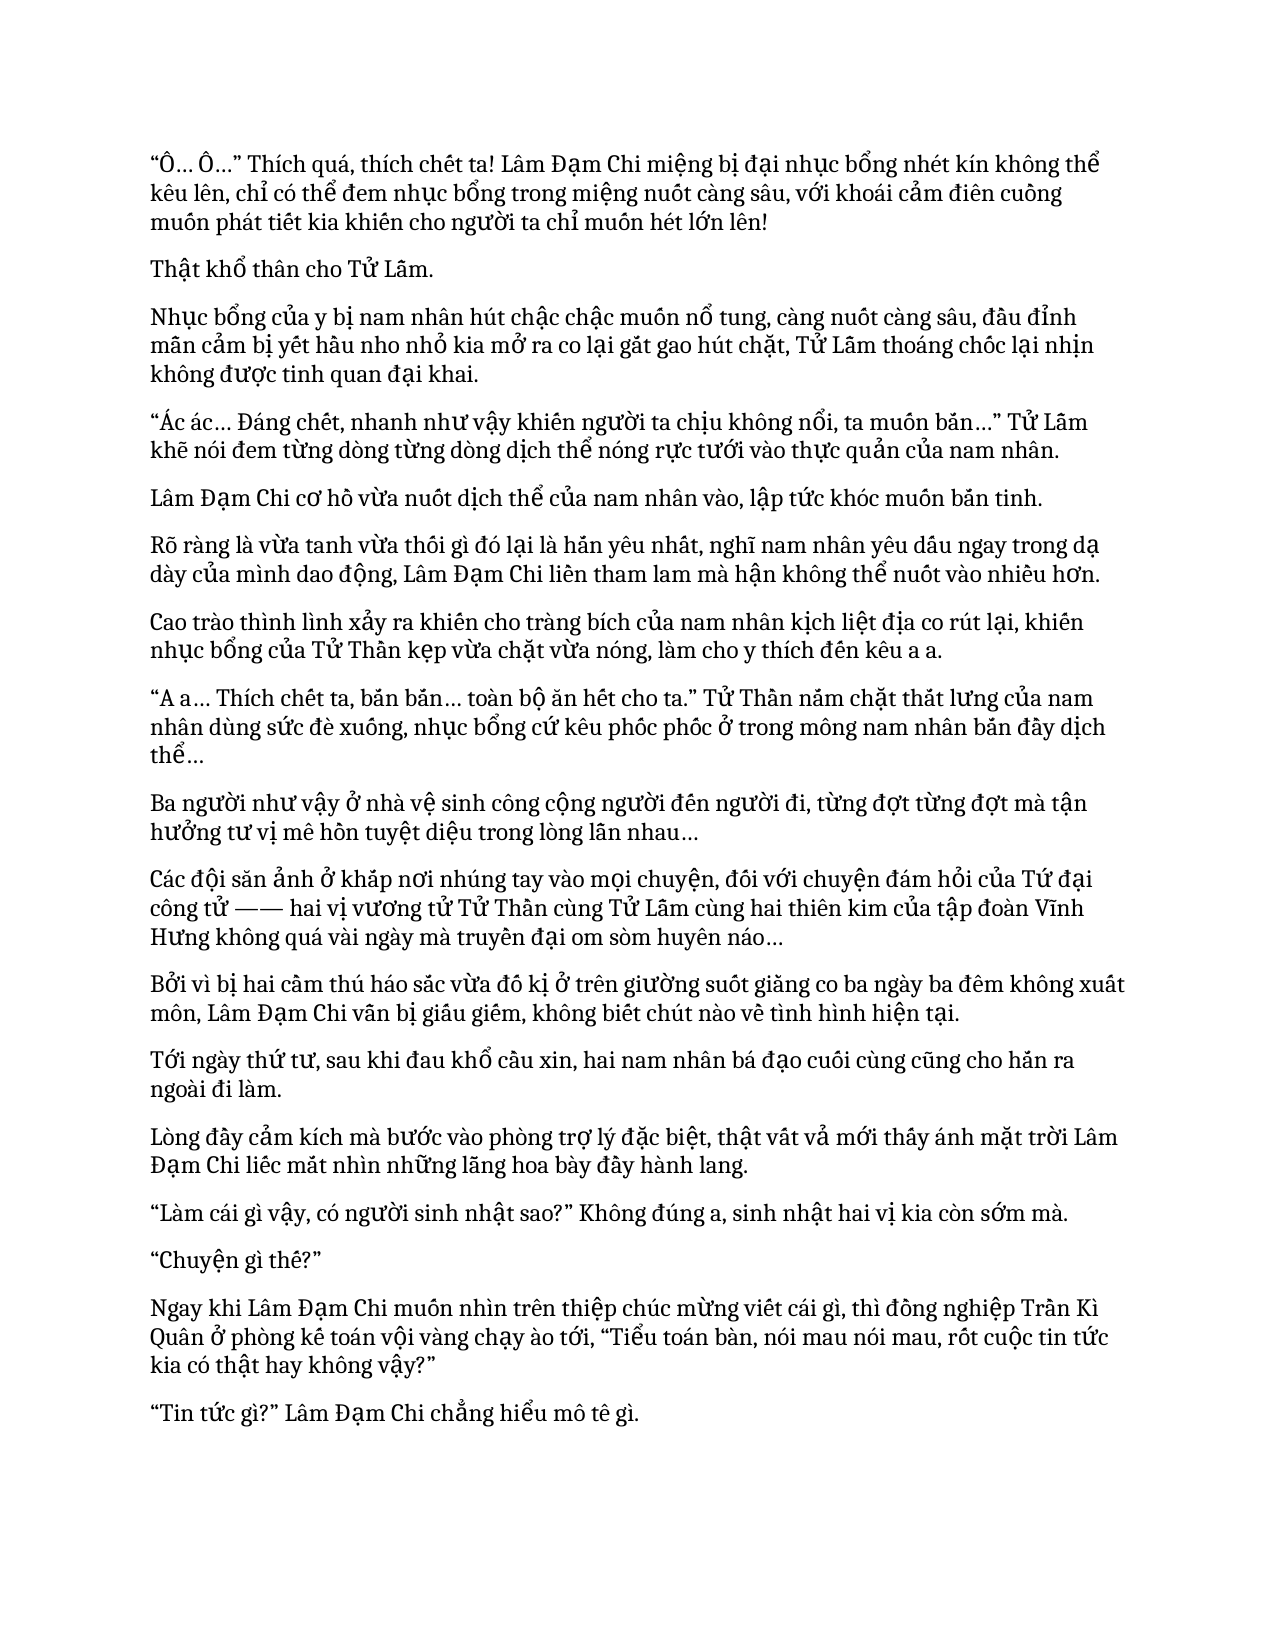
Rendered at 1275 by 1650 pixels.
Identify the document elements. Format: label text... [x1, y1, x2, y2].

text Ngay khi Lâm Đạm Chi muốn nhìn trên thiệp chúc mừng viết cái gì, thì đồng nghiệp Trần Kì Quân ở phòng kế toán vội vàng chạy ào tới, “Tiểu toán bàn, nói mau nói mau, rốt cuộc tin tức kia có thật hay không vậy?” [150, 1294, 1125, 1380]
text “Ác ác… Đáng chết, nhanh như vậy khiến người ta chịu không nổi, ta muốn bắn…” Tử Lẫm khẽ nói đem từng dòng từng dòng dịch thể nóng rực tưới vào thực quản của nam nhân. [150, 407, 1125, 465]
text “Ô… Ô…” Thích quá, thích chết ta! Lâm Đạm Chi miệng bị đại nhục bổng nhét kín không thể kêu lên, chỉ có thể đem nhục bổng trong miệng nuốt càng sâu, với khoái cảm điên cuồng muốn phát tiết kia khiến cho người ta chỉ muốn hét lớn lên! [150, 150, 1125, 236]
text “Làm cái gì vậy, có người sinh nhật sao?” Không đúng a, sinh nhật hai vị kia còn sớm mà. [150, 1199, 1125, 1227]
text Thật khổ thân cho Tử Lẫm. [150, 255, 1125, 284]
text Các đội săn ảnh ở khắp nơi nhúng tay vào mọi chuyện, đối với chuyện đám hỏi của Tứ đại công tử —— hai vị vương tử Tử Thần cùng Tử Lẫm cùng hai thiên kim của tập đoàn Vĩnh Hưng không quá vài ngày mà truyền đại om sòm huyên náo… [150, 865, 1125, 951]
text Lâm Đạm Chi cơ hồ vừa nuốt dịch thể của nam nhân vào, lập tức khóc muốn bắn tinh. [150, 484, 1125, 512]
text “A a… Thích chết ta, bắn bắn… toàn bộ ăn hết cho ta.” Tử Thần nắm chặt thắt lưng của nam nhân dùng sức đè xuống, nhục bổng cứ kêu phốc phốc ở trong mông nam nhân bắn đầy dịch thể… [150, 684, 1125, 770]
text Bởi vì bị hai cầm thú háo sắc vừa đố kị ở trên giường suốt giằng co ba ngày ba đêm không xuất môn, Lâm Đạm Chi vẫn bị giấu giếm, không biết chút nào về tình hình hiện tại. [150, 970, 1125, 1027]
text Ba người như vậy ở nhà vệ sinh công cộng người đến người đi, từng đợt từng đợt mà tận hưởng tư vị mê hồn tuyệt diệu trong lòng lẫn nhau… [150, 789, 1125, 846]
text Rõ ràng là vừa tanh vừa thối gì đó lại là hắn yêu nhất, nghĩ nam nhân yêu dấu ngay trong dạ dày của mình dao động, Lâm Đạm Chi liền tham lam mà hận không thể nuốt vào nhiều hơn. [150, 531, 1125, 589]
text Cao trào thình lình xảy ra khiến cho tràng bích của nam nhân kịch liệt địa co rút lại, khiến nhục bổng của Tử Thần kẹp vừa chặt vừa nóng, làm cho y thích đến kêu a a. [150, 607, 1125, 665]
text Nhục bổng của y bị nam nhân hút chậc chậc muốn nổ tung, càng nuốt càng sâu, đầu đỉnh mẫn cảm bị yết hầu nho nhỏ kia mở ra co lại gắt gao hút chặt, Tử Lẫm thoáng chốc lại nhịn không được tinh quan đại khai. [150, 302, 1125, 389]
text Lòng đầy cảm kích mà bước vào phòng trợ lý đặc biệt, thật vất vả mới thấy ánh mặt trời Lâm Đạm Chi liếc mắt nhìn những lẵng hoa bày đầy hành lang. [150, 1122, 1125, 1180]
text “Tin tức gì?” Lâm Đạm Chi chẳng hiểu mô tê gì. [150, 1399, 1125, 1427]
text “Chuyện gì thế?” [150, 1246, 1125, 1275]
text Tới ngày thứ tư, sau khi đau khổ cầu xin, hai nam nhân bá đạo cuối cùng cũng cho hắn ra ngoài đi làm. [150, 1046, 1125, 1104]
